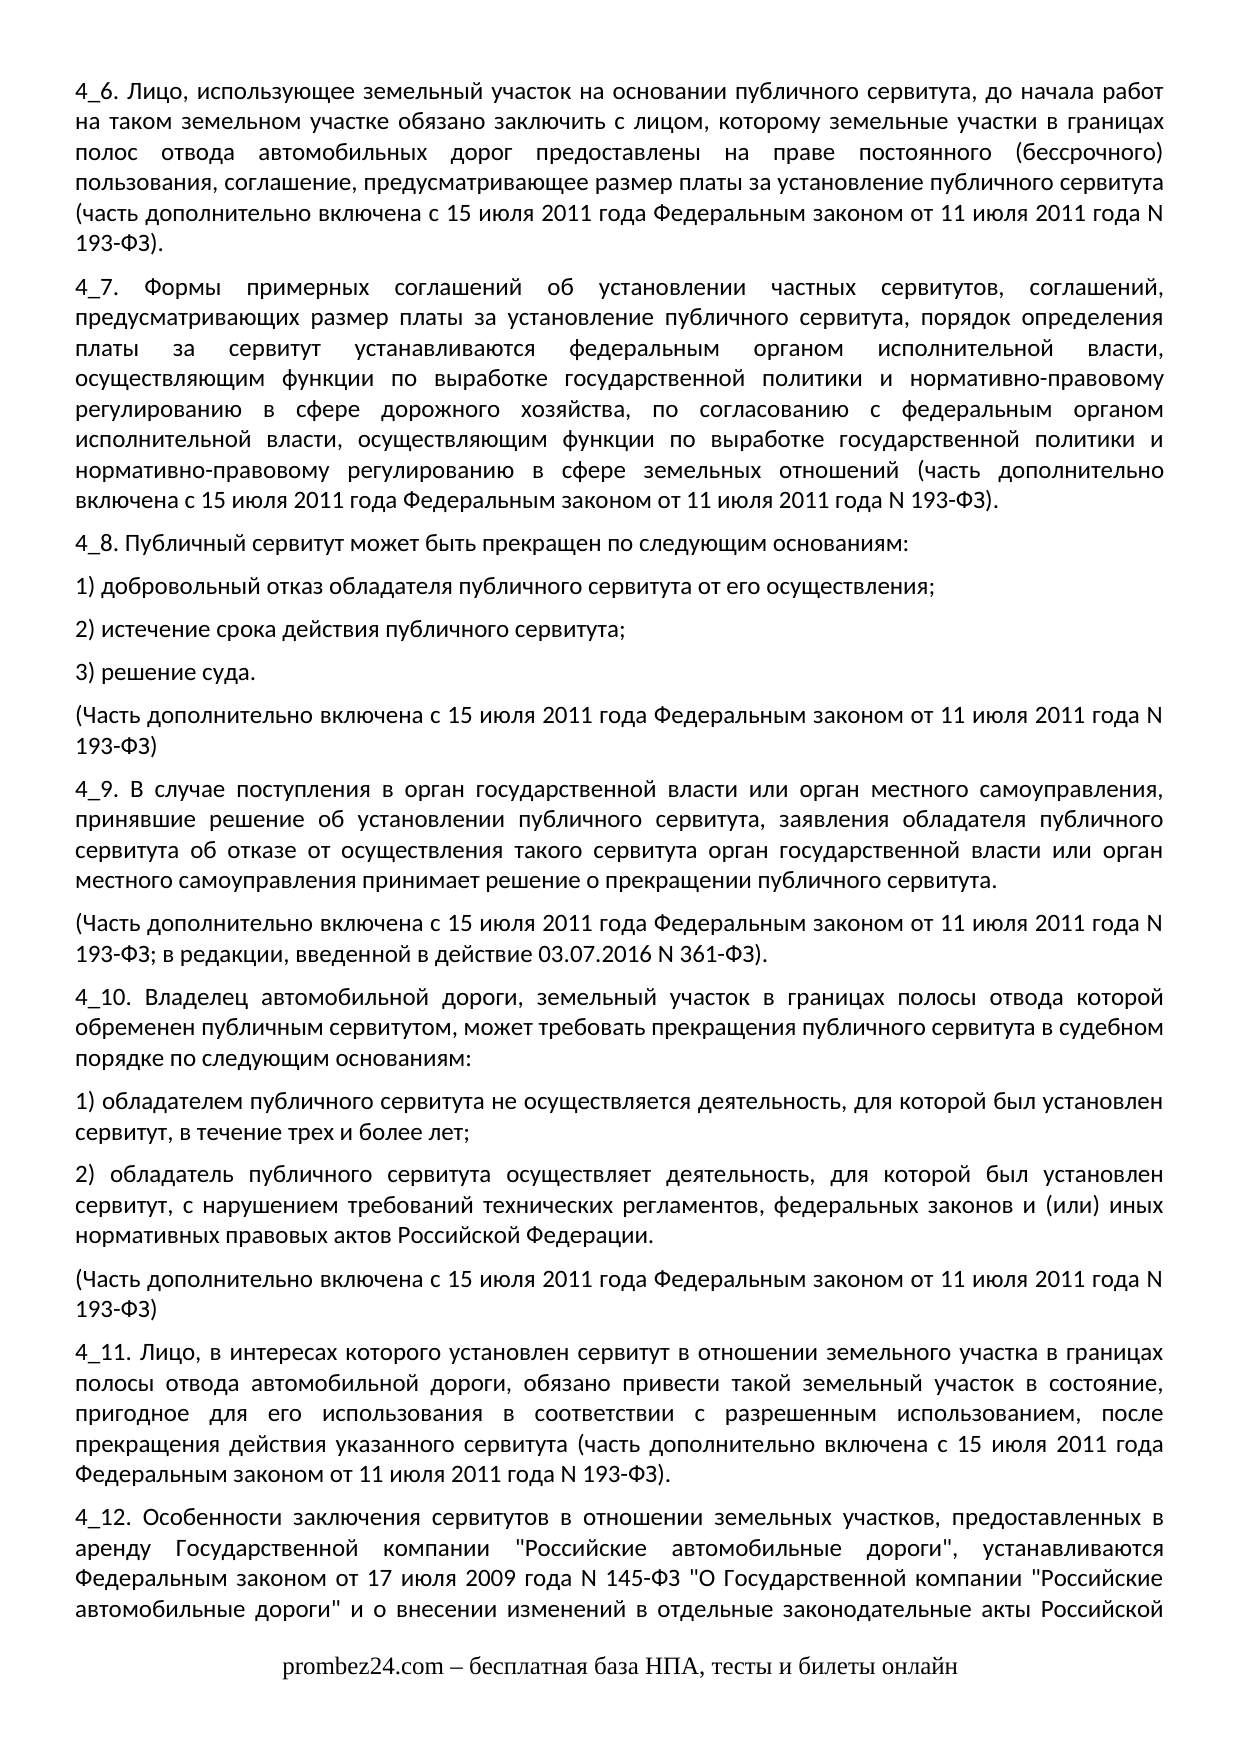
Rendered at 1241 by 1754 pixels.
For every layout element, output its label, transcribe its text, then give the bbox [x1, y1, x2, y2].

text (Часть дополнительно включена с 15 июля 2011 года Федеральным законом от 11 июля 2011 года N 193-ФЗ; в редакции, введенной в действие 03.07.2016 N 361-ФЗ). [75, 907, 1165, 968]
text 3) решение суда. [75, 656, 1165, 687]
text 4_11. Лицо, в интересах которого установлен сервитут в отношении земельного участка в границах полосы отвода автомобильной дороги, обязано привести такой земельный участок в состояние, пригодное для его использования в соответствии с разрешенным использованием, после прекращения действия указанного сервитута (часть дополнительно включена с 15 июля 2011 года Федеральным законом от 11 июля 2011 года N 193-ФЗ). [75, 1336, 1165, 1489]
text 4_10. Владелец автомобильной дороги, земельный участок в границах полосы отвода которой обременен публичным сервитутом, может требовать прекращения публичного сервитута в судебном порядке по следующим основаниям: [75, 981, 1165, 1073]
text 4_7. Формы примерных соглашений об установлении частных сервитутов, соглашений, предусматривающих размер платы за установление публичного сервитута, порядок определения платы за сервитут устанавливаются федеральным органом исполнительной власти, осуществляющим функции по выработке государственной политики и нормативно-правовому регулированию в сфере дорожного хозяйства, по согласованию с федеральным органом исполнительной власти, осуществляющим функции по выработке государственной политики и нормативно-правовому регулированию в сфере земельных отношений (часть дополнительно включена с 15 июля 2011 года Федеральным законом от 11 июля 2011 года N 193-ФЗ). [75, 271, 1165, 515]
text 2) истечение срока действия публичного сервитута; [75, 613, 1165, 644]
text (Часть дополнительно включена с 15 июля 2011 года Федеральным законом от 11 июля 2011 года N 193-ФЗ) [75, 699, 1165, 760]
text 4_8. Публичный сервитут может быть прекращен по следующим основаниям: [75, 527, 1165, 558]
text 1) обладателем публичного сервитута не осуществляется деятельность, для которой был установлен сервитут, в течение трех и более лет; [75, 1085, 1165, 1146]
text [75, 1501, 1165, 1623]
text 4_6. Лицо, использующее земельный участок на основании публичного сервитута, до начала работ на таком земельном участке обязано заключить с лицом, которому земельные участки в границах полос отвода автомобильных дорог предоставлены на праве постоянного (бессрочного) пользования, соглашение, предусматривающее размер платы за установление публичного сервитута (часть дополнительно включена с 15 июля 2011 года Федеральным законом от 11 июля 2011 года N 193-ФЗ). [75, 75, 1165, 258]
text 2) обладатель публичного сервитута осуществляет деятельность, для которой был установлен сервитут, с нарушением требований технических регламентов, федеральных законов и (или) иных нормативных правовых актов Российской Федерации. [75, 1159, 1165, 1250]
text 1) добровольный отказ обладателя публичного сервитута от его осуществления; [75, 570, 1165, 601]
text (Часть дополнительно включена с 15 июля 2011 года Федеральным законом от 11 июля 2011 года N 193-ФЗ) [75, 1263, 1165, 1324]
text 4_9. В случае поступления в орган государственной власти или орган местного самоуправления, принявшие решение об установлении публичного сервитута, заявления обладателя публичного сервитута об отказе от осуществления такого сервитута орган государственной власти или орган местного самоуправления принимает решение о прекращении публичного сервитута. [75, 773, 1165, 895]
